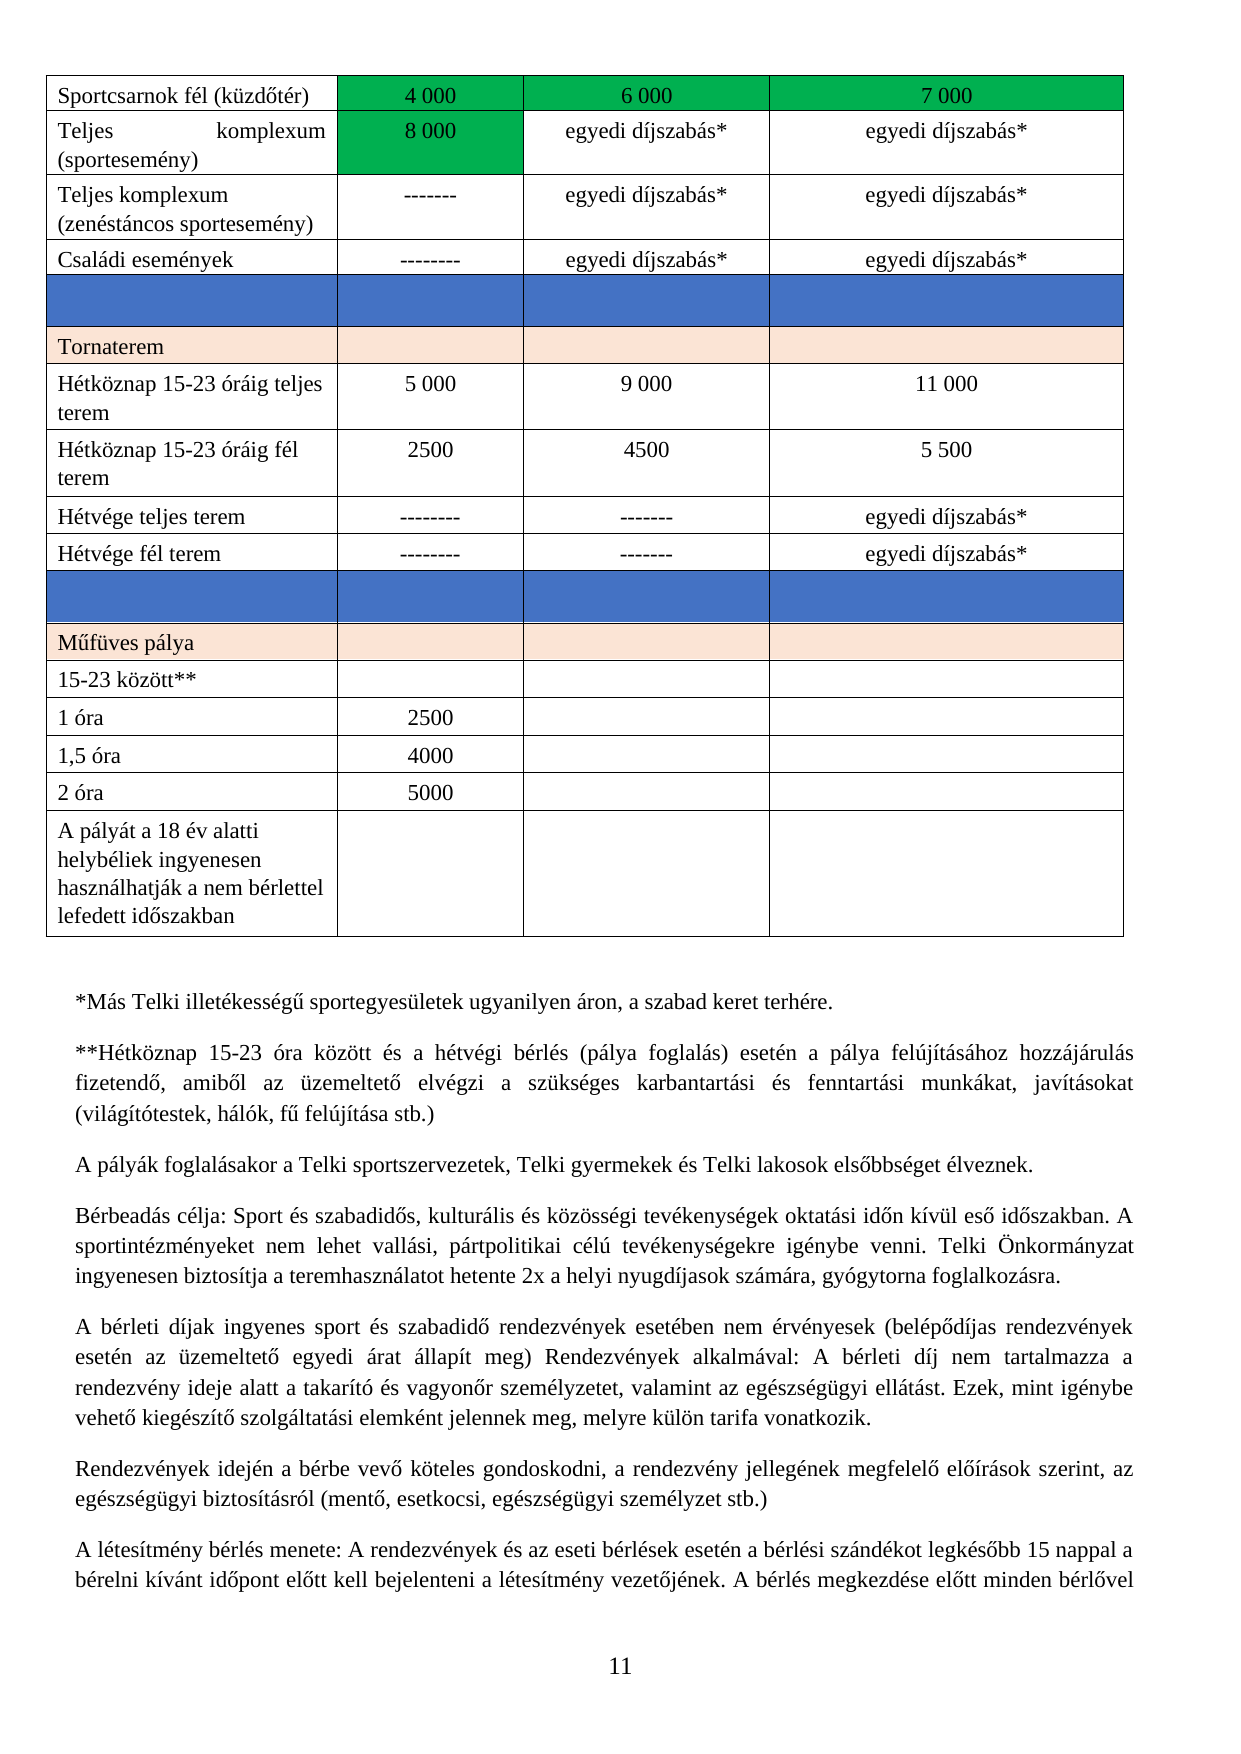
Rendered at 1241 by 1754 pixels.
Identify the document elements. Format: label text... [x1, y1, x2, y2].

table_cell [338, 327, 523, 363]
table_cell [524, 571, 769, 622]
table_cell Hétvége fél terem [47, 534, 337, 570]
table_cell [524, 698, 769, 735]
table_cell [338, 275, 523, 326]
table_cell ------- [524, 497, 769, 533]
table_cell [770, 327, 1123, 363]
table_cell 2500 [338, 698, 523, 735]
table_cell [338, 661, 523, 697]
table_cell 9 000 [524, 364, 769, 429]
table_cell egyedi díjszabás* [770, 111, 1123, 174]
table_cell -------- [338, 534, 523, 570]
table_cell Hétköznap 15-23 óráig teljes terem [47, 364, 337, 429]
text Rendezvények idején a bérbe vevő köteles gondoskodni, a rendezvény jellegének megfelelő előírások szerint, az egészségügyi biztosításról (mentő, esetkocsi, egészségügyi személyzet stb.) [75, 1455, 1136, 1511]
table_cell 6 000 [524, 76, 769, 110]
table_cell Teljes komplexum (sportesemény) [47, 111, 337, 174]
text *Más Telki illetékességű sportegyesületek ugyanilyen áron, a szabad keret terhére. [75, 988, 1136, 1014]
table_cell egyedi díjszabás* [770, 497, 1123, 533]
table_cell ------- [338, 175, 523, 239]
table_cell egyedi díjszabás* [524, 240, 769, 274]
table_cell 5 500 [770, 430, 1123, 496]
table_cell 4000 [338, 736, 523, 772]
table_cell [770, 736, 1123, 772]
table_cell 1 óra [47, 698, 337, 735]
table_cell [47, 275, 337, 326]
table_cell [524, 275, 769, 326]
table_cell 5 000 [338, 364, 523, 429]
table_cell [770, 571, 1123, 622]
table_cell 2500 [338, 430, 523, 496]
table_cell 8 000 [338, 111, 523, 174]
table_cell [770, 811, 1123, 936]
table_cell [47, 571, 337, 622]
table_cell 15-23 között** [47, 661, 337, 697]
table_cell egyedi díjszabás* [770, 240, 1123, 274]
table_cell -------- [338, 240, 523, 274]
table_cell Hétköznap 15-23 óráig fél terem [47, 430, 337, 496]
table_cell Hétvége teljes terem [47, 497, 337, 533]
table_cell A pályát a 18 év alatti helybéliek ingyenesen használhatják a nem bérlettel lefedett időszakban [47, 811, 337, 936]
table_cell egyedi díjszabás* [770, 175, 1123, 239]
text A bérleti díjak ingyenes sport és szabadidő rendezvények esetében nem érvényesek (belépődíjas rendezvények esetén az üzemeltető egyedi árat állapít meg) Rendezvények alkalmával: A bérleti díj nem tartalmazza a rendezvény ideje alatt a takarító és vagyonőr személyzetet, valamint az egészségügyi ellátást. Ezek, mint igénybe vehető kiegészítő szolgáltatási elemként jelennek meg, melyre külön tarifa vonatkozik. [75, 1313, 1136, 1430]
table_cell Műfüves pálya [47, 624, 337, 659]
table_cell 5000 [338, 773, 523, 810]
table_cell [338, 811, 523, 936]
table_cell ------- [524, 534, 769, 570]
table_cell [524, 661, 769, 697]
table_cell [524, 327, 769, 363]
table_cell Sportcsarnok fél (küzdőtér) [47, 76, 337, 110]
table_cell Tornaterem [47, 327, 337, 363]
table_cell [770, 661, 1123, 697]
table_cell [770, 698, 1123, 735]
table_cell 2 óra [47, 773, 337, 810]
table_cell 1,5 óra [47, 736, 337, 772]
table_cell Teljes komplexum (zenéstáncos sportesemény) [47, 175, 337, 239]
table_cell Családi események [47, 240, 337, 274]
table_cell 4 000 [338, 76, 523, 110]
table_cell [338, 571, 523, 622]
table_cell 4500 [524, 430, 769, 496]
table_cell [524, 811, 769, 936]
table_cell 7 000 [770, 76, 1123, 110]
table_cell [524, 773, 769, 810]
text A pályák foglalásakor a Telki sportszervezetek, Telki gyermekek és Telki lakosok elsőbbséget élveznek. [75, 1151, 1136, 1177]
table_cell 11 000 [770, 364, 1123, 429]
table_cell [524, 624, 769, 659]
table_cell egyedi díjszabás* [524, 175, 769, 239]
table_cell [770, 275, 1123, 326]
table_cell [338, 624, 523, 659]
text **Hétköznap 15-23 óra között és a hétvégi bérlés (pálya foglalás) esetén a pálya felújításához hozzájárulás fizetendő, amiből az üzemeltető elvégzi a szükséges karbantartási és fenntartási munkákat, javításokat (világítótestek, hálók, fű felújítása stb.) [75, 1039, 1136, 1126]
table_cell egyedi díjszabás* [524, 111, 769, 174]
table_cell [770, 624, 1123, 659]
table_cell -------- [338, 497, 523, 533]
text Bérbeadás célja: Sport és szabadidős, kulturális és közösségi tevékenységek oktatási időn kívül eső időszakban. A sportintézményeket nem lehet vallási, pártpolitikai célú tevékenységekre igénybe venni. Telki Önkormányzat ingyenesen biztosítja a teremhasználatot hetente 2x a helyi nyugdíjasok számára, gyógytorna foglalkozásra. [75, 1202, 1136, 1288]
table_cell [524, 736, 769, 772]
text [75, 1536, 1136, 1593]
table_cell egyedi díjszabás* [770, 534, 1123, 570]
table_cell [770, 773, 1123, 810]
